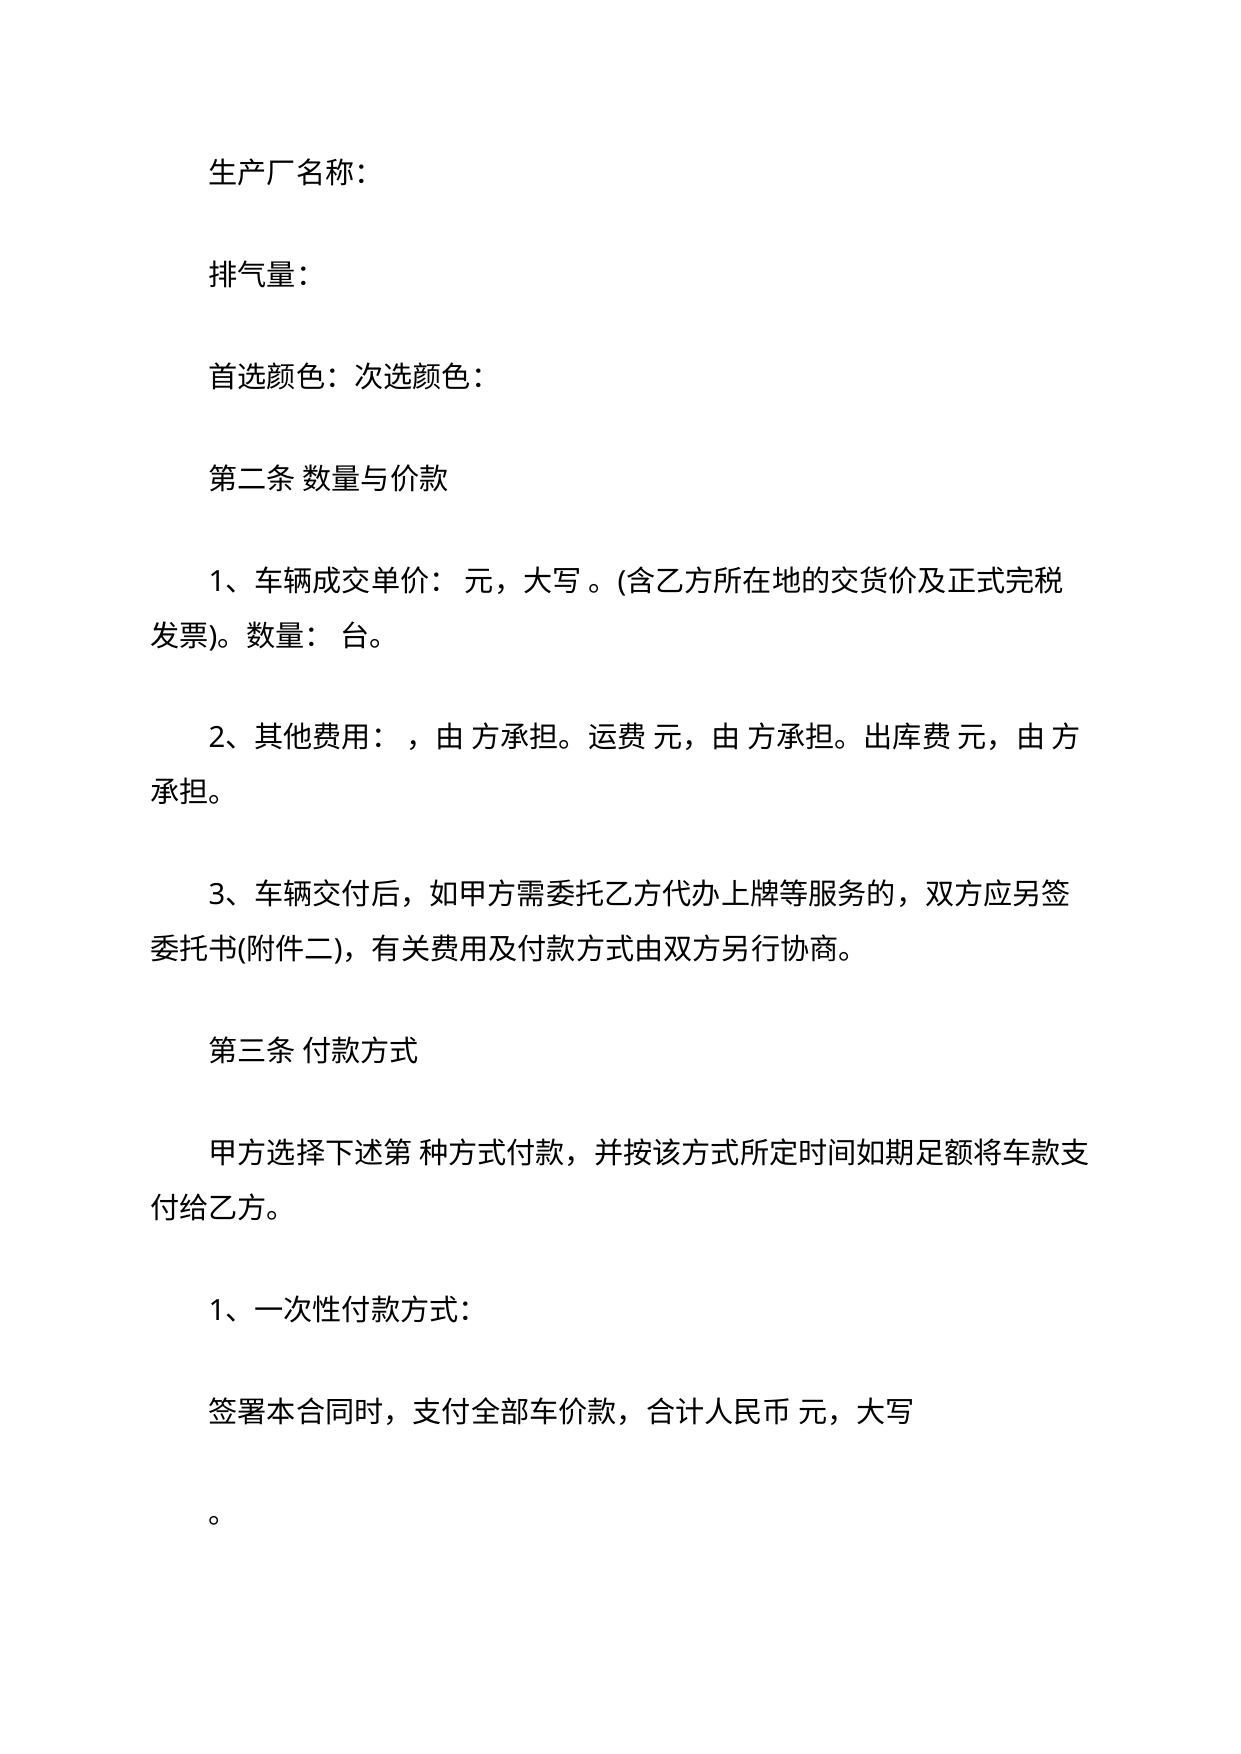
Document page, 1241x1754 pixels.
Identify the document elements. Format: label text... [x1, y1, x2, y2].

text 1、车辆成交单价： 元，大写 。(含乙方所在地的交货价及正式完税发票)。数量： 台。 [150, 557, 1090, 654]
text 甲方选择下述第 种方式付款，并按该方式所定时间如期足额将车款支付给乙方。 [150, 1129, 1090, 1227]
text 首选颜色：次选颜色： [150, 353, 1090, 396]
text 3、车辆交付后，如甲方需委托乙方代办上牌等服务的，双方应另签委托书(附件二)，有关费用及付款方式由双方另行协商。 [150, 871, 1090, 968]
text 。 [150, 1490, 1090, 1532]
text 第三条 付款方式 [150, 1028, 1090, 1070]
text 1、一次性付款方式： [150, 1286, 1090, 1329]
text 生产厂名称： [150, 150, 1090, 192]
text 第二条 数量与价款 [150, 455, 1090, 498]
text 2、其他费用： ，由 方承担。运费 元，由 方承担。出库费 元，由 方承担。 [150, 714, 1090, 811]
text 签署本合同时，支付全部车价款，合计人民币 元，大写 [150, 1388, 1090, 1431]
text 排气量： [150, 252, 1090, 294]
